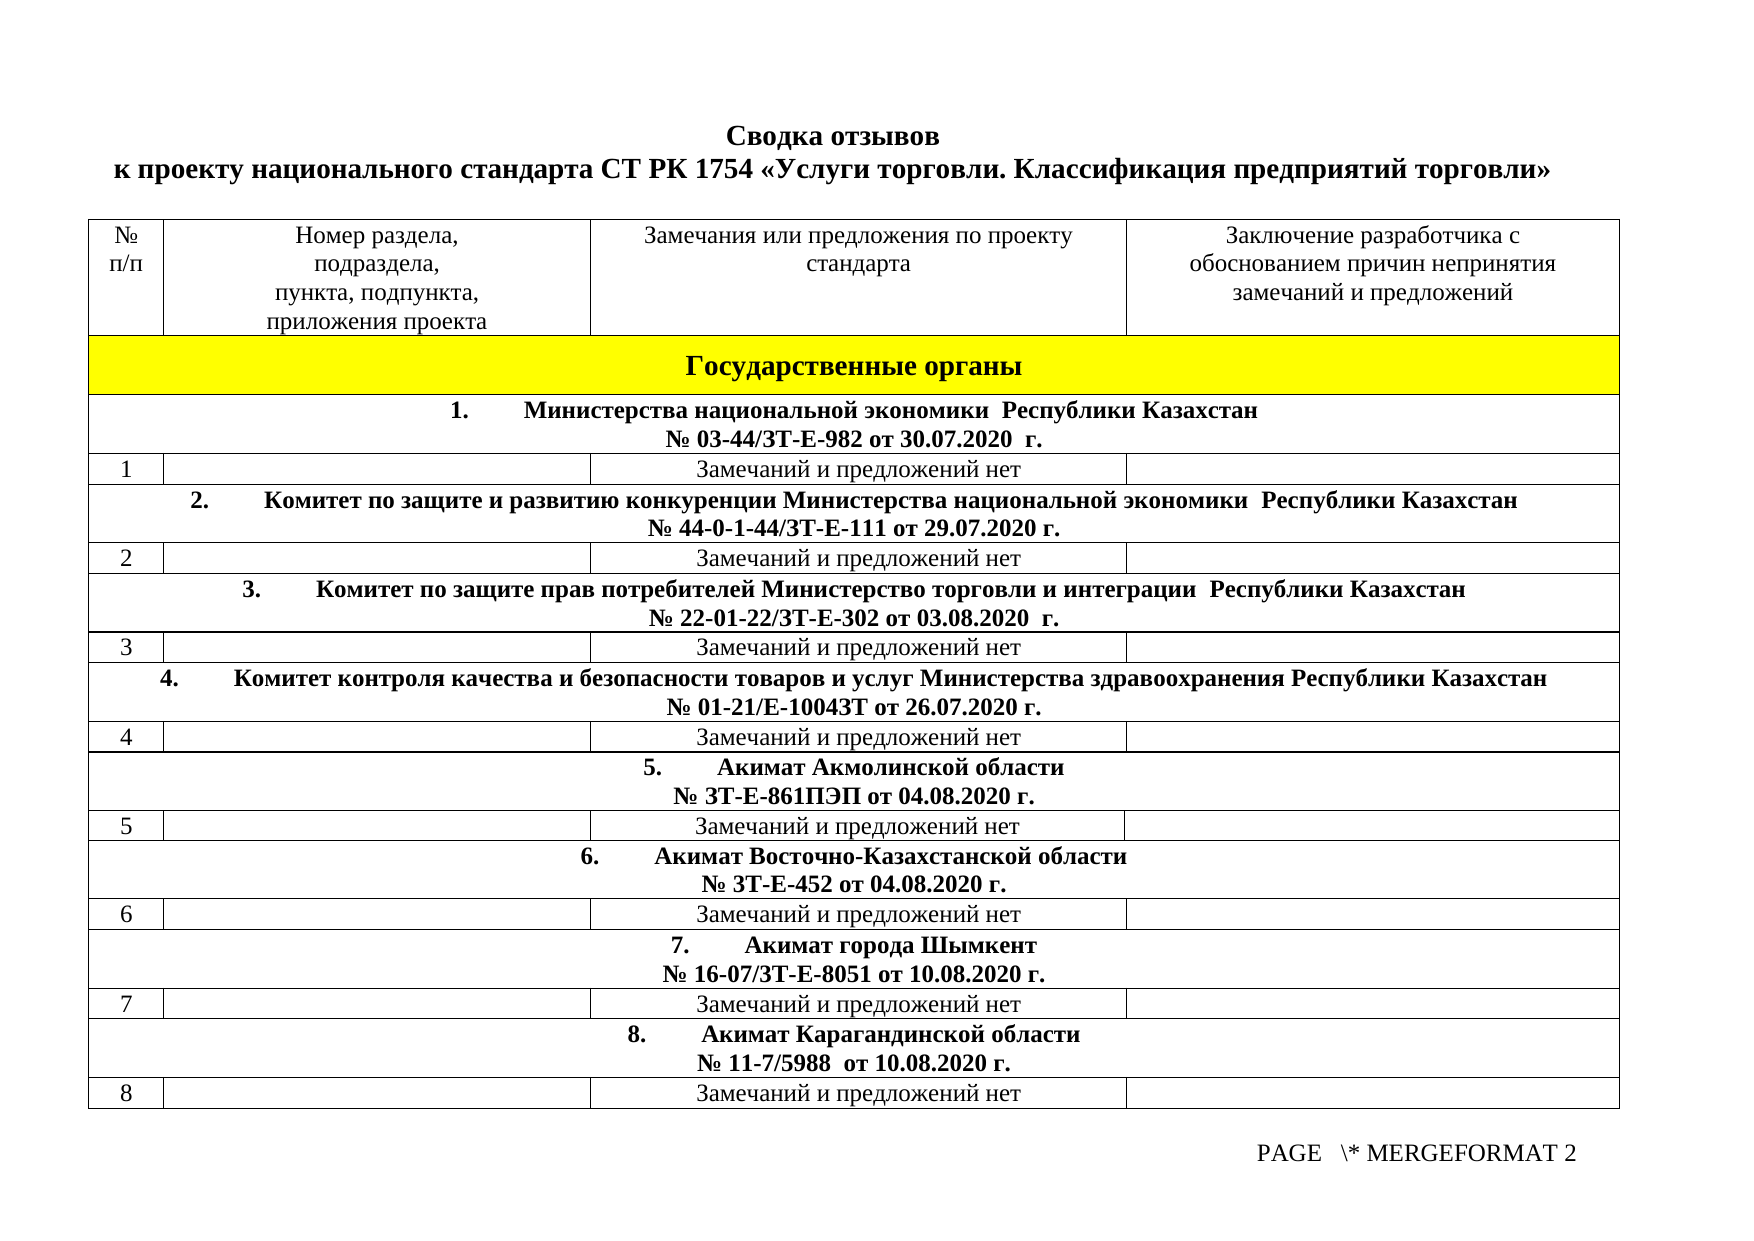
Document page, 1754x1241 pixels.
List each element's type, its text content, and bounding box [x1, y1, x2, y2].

table_cell [1125, 811, 1619, 840]
table_cell Комитет контроля качества и безопасности товаров и услуг Министерства здравоохранения Республики Казахстан № 01-21/Е-1004ЗТ от 26.07.2020 г. [89, 663, 1619, 721]
table_cell 5 [89, 811, 163, 840]
table_cell [164, 989, 590, 1018]
table_cell [164, 722, 590, 751]
table_cell Акимат Восточно-Казахстанской области № 3Т-Е-452 от 04.08.2020 г. [89, 841, 1619, 898]
table_header № п/п [89, 220, 163, 335]
table_cell Замечаний и предложений нет [591, 543, 1126, 573]
table_cell [1127, 989, 1619, 1018]
table_cell Комитет по защите и развитию конкуренции Министерства национальной экономики Республики Казахстан № 44-0-1-44/ЗТ-Е-111 от 29.07.2020 г. [89, 485, 1619, 542]
table_cell 6 [89, 899, 163, 929]
table_cell [164, 633, 590, 662]
table_cell Замечаний и предложений нет [591, 722, 1126, 751]
table_header Номер раздела, подраздела, пункта, подпункта, приложения проекта [164, 220, 590, 335]
table_cell [164, 454, 590, 484]
table_cell Замечаний и предложений нет [591, 1078, 1126, 1108]
table_cell Замечаний и предложений нет [591, 811, 1124, 840]
table_cell [164, 1078, 590, 1108]
table_cell Комитет по защите прав потребителей Министерство торговли и интеграции Республики Казахстан № 22-01-22/ЗТ-Е-302 от 03.08.2020 г. [89, 574, 1619, 631]
table_cell 3 [89, 633, 163, 662]
table_cell Замечаний и предложений нет [591, 989, 1126, 1018]
table_cell 4 [89, 722, 163, 751]
table_cell 8 [89, 1078, 163, 1108]
table_cell Акимат города Шымкент № 16-07/3Т-Е-8051 от 10.08.2020 г. [89, 930, 1619, 988]
text к проекту национального стандарта СТ РК 1754 «Услуги торговли. Классификация предприятий торговли» [89, 152, 1577, 185]
table_cell 1 [89, 454, 163, 484]
table_cell Замечаний и предложений нет [591, 633, 1126, 662]
table_cell [1127, 722, 1619, 751]
table_cell 2 [89, 543, 163, 573]
table_cell 7 [89, 989, 163, 1018]
table_cell [1127, 454, 1619, 484]
table_cell [164, 811, 590, 840]
table_cell Замечаний и предложений нет [591, 454, 1126, 484]
table_header Заключение разработчика с обоснованием причин непринятия замечаний и предложений [1127, 220, 1619, 335]
table_cell [1127, 899, 1619, 929]
table_cell Замечаний и предложений нет [591, 899, 1126, 929]
table_cell [1127, 543, 1619, 573]
table_cell [164, 543, 590, 573]
table_cell Акимат Карагандинской области № 11-7/5988 от 10.08.2020 г. [89, 1019, 1619, 1077]
table_cell Акимат Акмолинской области № ЗТ-Е-861ПЭП от 04.08.2020 г. [89, 753, 1619, 810]
text Сводка отзывов [89, 118, 1577, 152]
table_cell Государственные органы [89, 336, 1619, 394]
table_cell Министерства национальной экономики Республики Казахстан № 03-44/ЗТ-Е-982 от 30.07.2020 г. [89, 395, 1619, 453]
table_cell [164, 899, 590, 929]
table_cell [1127, 633, 1619, 662]
table_cell [1127, 1078, 1619, 1108]
table_header Замечания или предложения по проекту стандарта [591, 220, 1126, 335]
